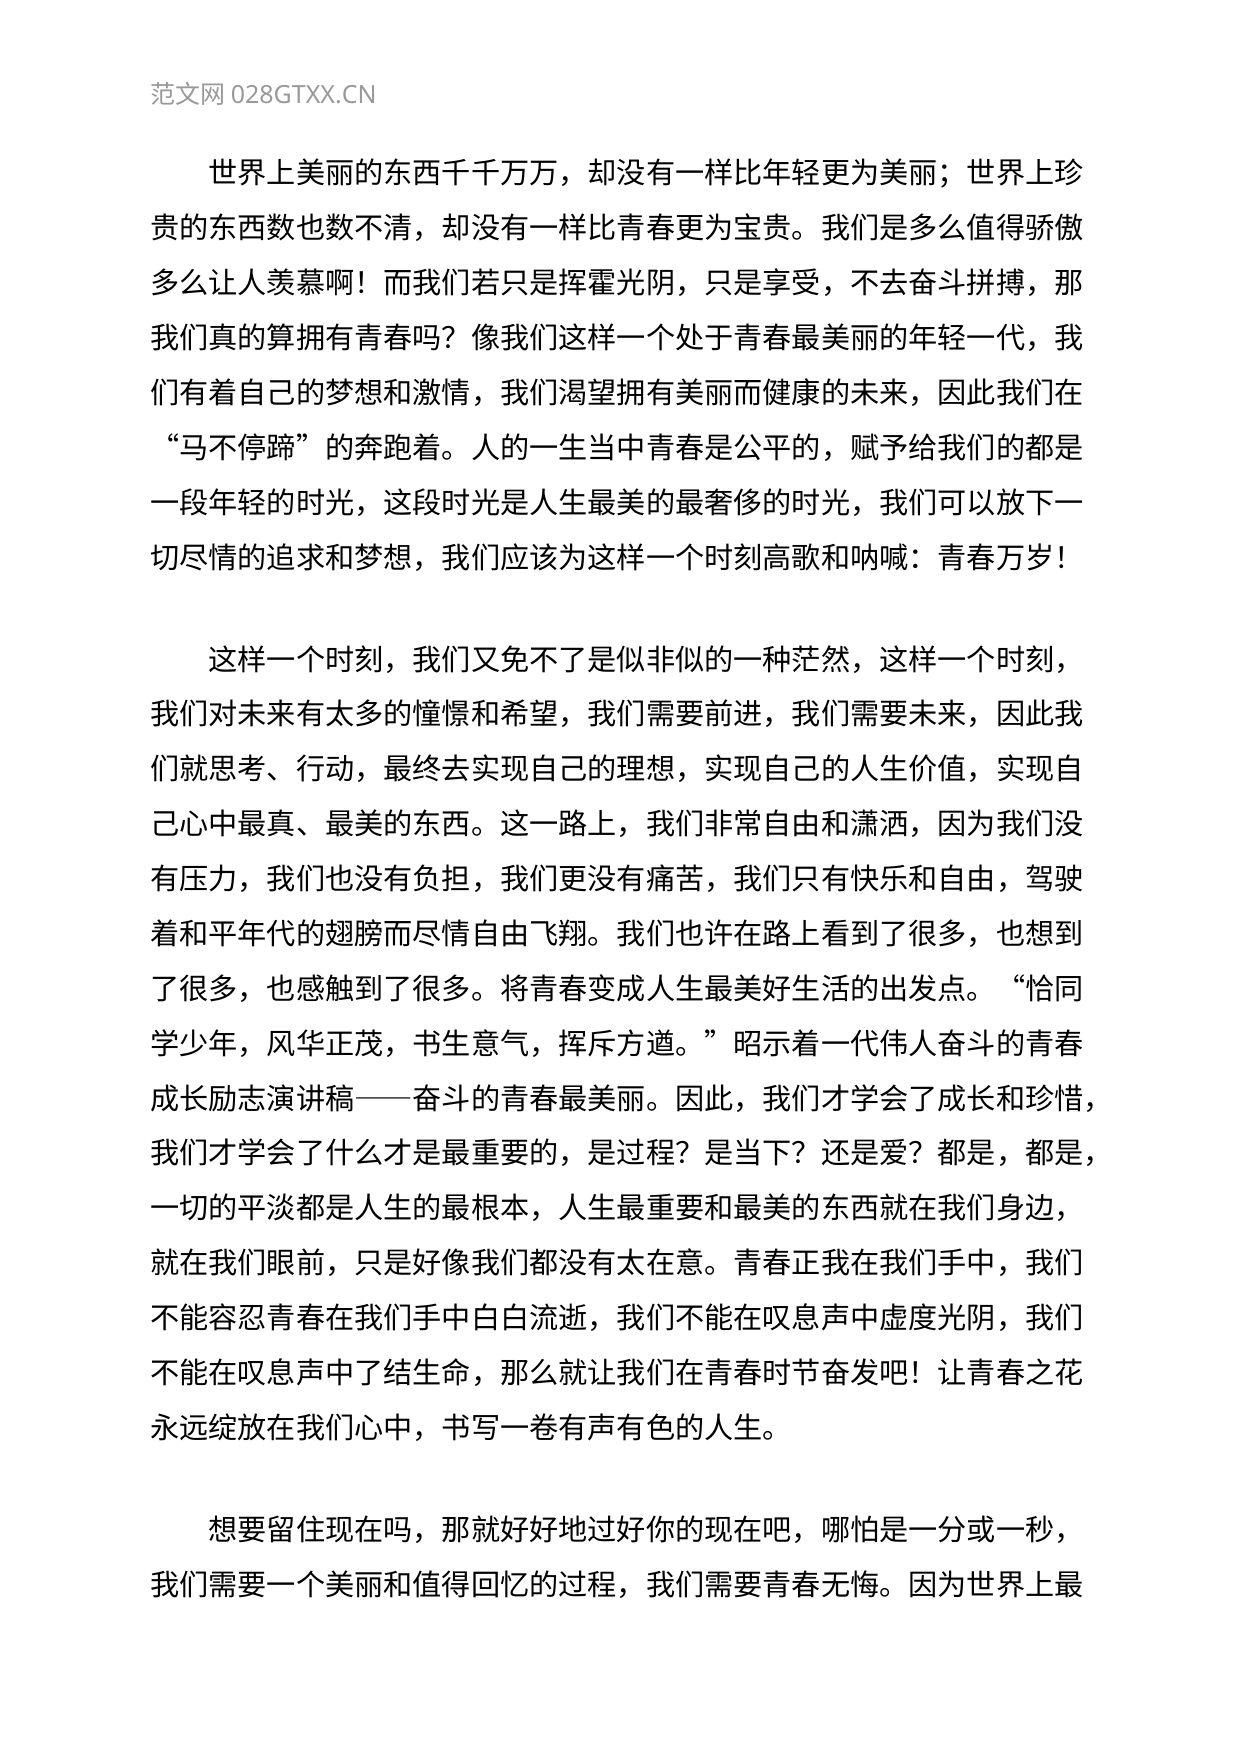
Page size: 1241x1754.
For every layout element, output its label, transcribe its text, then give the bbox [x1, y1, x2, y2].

text 这样一个时刻，我们又免不了是似非似的一种茫然，这样一个时刻，我们对未来有太多的憧憬和希望，我们需要前进，我们需要未来，因此我们就思考、行动，最终去实现自己的理想，实现自己的人生价值，实现自己心中最真、最美的东西。这一路上，我们非常自由和潇洒，因为我们没有压力，我们也没有负担，我们更没有痛苦，我们只有快乐和自由，驾驶着和平年代的翅膀而尽情自由飞翔。我们也许在路上看到了很多，也想到了很多，也感触到了很多。将青春变成人生最美好生活的出发点。“恰同学少年，风华正茂，书生意气，挥斥方遒。”昭示着一代伟人奋斗的青春成长励志演讲稿——奋斗的青春最美丽。因此，我们才学会了成长和珍惜，我们才学会了什么才是最重要的，是过程？是当下？还是爱？都是，都是，一切的平淡都是人生的最根本，人生最重要和最美的东西就在我们身边，就在我们眼前，只是好像我们都没有太在意。青春正我在我们手中，我们不能容忍青春在我们手中白白流逝，我们不能在叹息声中虚度光阴，我们不能在叹息声中了结生命，那么就让我们在青春时节奋发吧！让青春之花永远绽放在我们心中，书写一卷有声有色的人生。 [150, 636, 1090, 1447]
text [150, 1506, 1090, 1603]
text 世界上美丽的东西千千万万，却没有一样比年轻更为美丽；世界上珍贵的东西数也数不清，却没有一样比青春更为宝贵。我们是多么值得骄傲多么让人羡慕啊！而我们若只是挥霍光阴，只是享受，不去奋斗拼搏，那我们真的算拥有青春吗？像我们这样一个处于青春最美丽的年轻一代，我们有着自己的梦想和激情，我们渴望拥有美丽而健康的未来，因此我们在“马不停蹄”的奔跑着。人的一生当中青春是公平的，赋予给我们的都是一段年轻的时光，这段时光是人生最美的最奢侈的时光，我们可以放下一切尽情的追求和梦想，我们应该为这样一个时刻高歌和呐喊：青春万岁！ [150, 150, 1090, 577]
